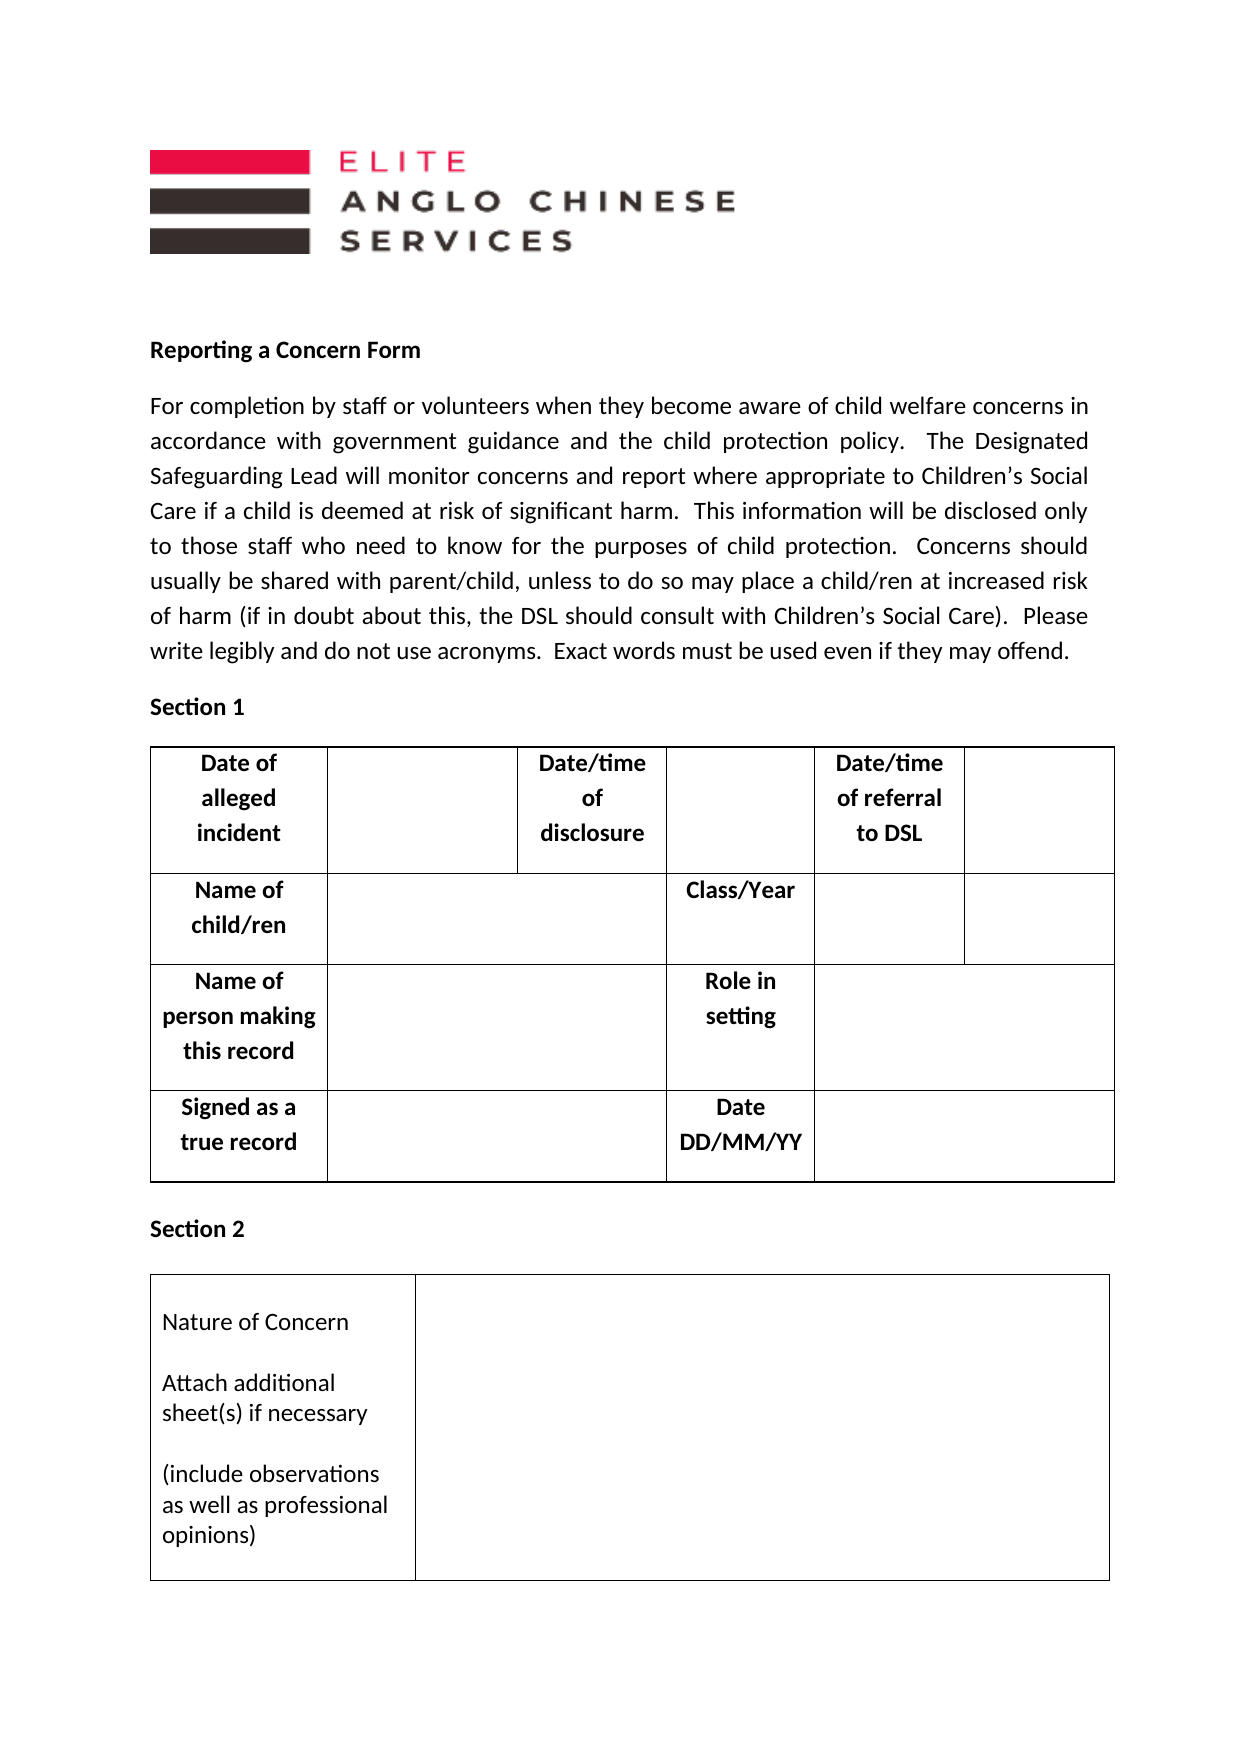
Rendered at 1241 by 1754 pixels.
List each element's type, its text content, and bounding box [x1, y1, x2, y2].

table_cell Name of person making this record [151, 965, 327, 1090]
table_cell Class/Year [667, 874, 814, 964]
picture [150, 150, 735, 254]
table_cell Name of child/ren [151, 874, 327, 964]
text Section 1 [150, 691, 1090, 721]
table_header Date of alleged incident [151, 748, 327, 873]
table_header [965, 748, 1114, 873]
table_cell [815, 874, 964, 964]
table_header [151, 1275, 415, 1580]
table_cell [328, 965, 666, 1090]
table_header [328, 748, 517, 873]
table_cell [815, 1091, 1114, 1181]
table_header Date/time of disclosure [518, 748, 666, 873]
table_header [416, 1275, 1109, 1580]
table_cell [328, 874, 666, 964]
table_cell Signed as a true record [151, 1091, 327, 1181]
table_header [667, 748, 814, 873]
text Section 2 [150, 1213, 1090, 1243]
table_cell [328, 1091, 666, 1181]
text For completion by staff or volunteers when they become aware of child welfare concerns in accordance with government guidance and the child protection policy. The Designated Safeguarding Lead will monitor concerns and report where appropriate to Children’s Social Care if a child is deemed at risk of significant harm. This information will be disclosed only to those staff who need to know for the purposes of child protection. Concerns should usually be shared with parent/child, unless to do so may place a child/ren at increased risk of harm (if in doubt about this, the DSL should consult with Children’s Social Care). Please write legibly and do not use acronyms. Exact words must be used even if they may offend. [150, 390, 1090, 665]
table_cell Date DD/MM/YY [667, 1091, 814, 1181]
table_cell [965, 874, 1114, 964]
table_cell Role in setting [667, 965, 814, 1090]
text Reporting a Concern Form [150, 334, 1090, 364]
table_header Date/time of referral to DSL [815, 748, 964, 873]
table_cell [815, 965, 1114, 1090]
